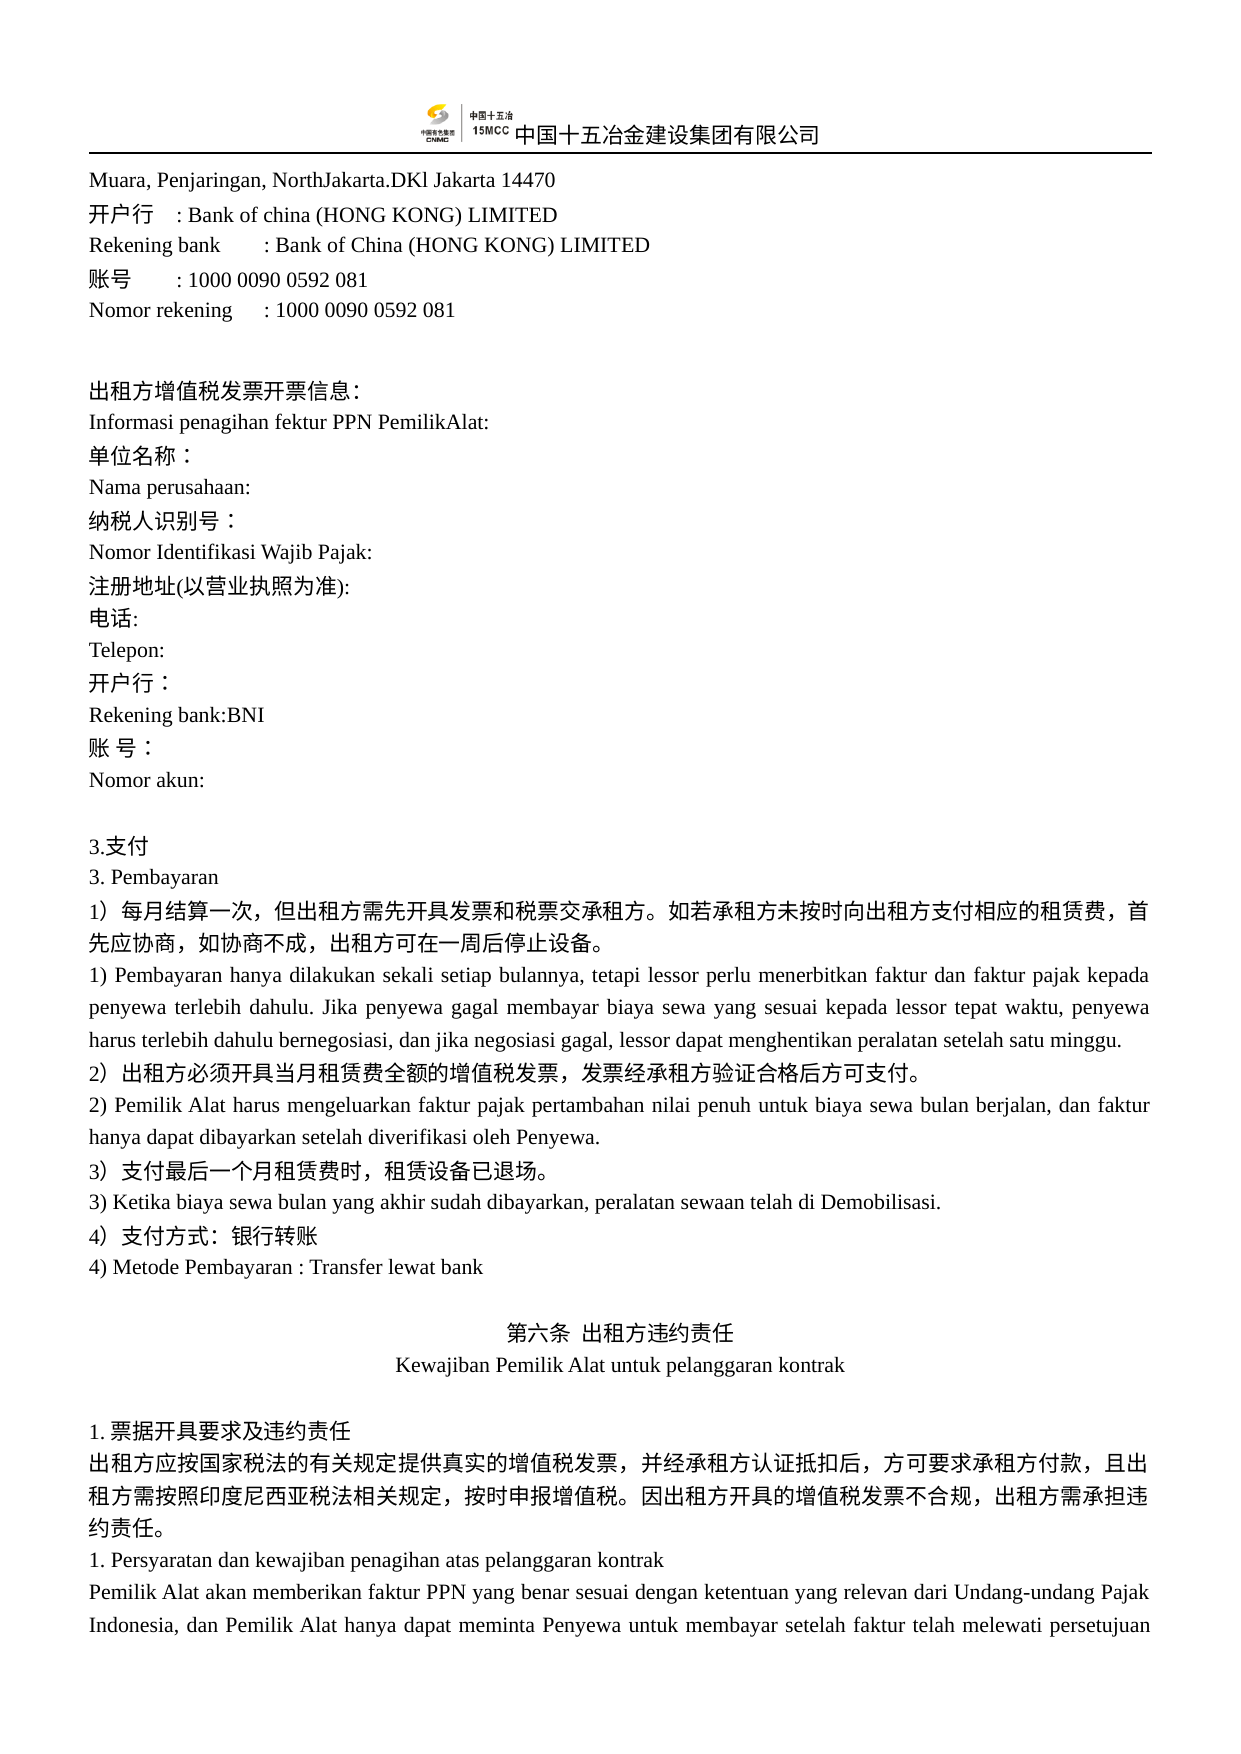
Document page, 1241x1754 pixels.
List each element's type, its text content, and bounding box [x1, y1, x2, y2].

text 出租方增值税发票开票信息： [89, 373, 1152, 406]
text Rekening bank : Bank of China (HONG KONG) LIMITED [89, 229, 1152, 261]
text 开户行： [89, 666, 1152, 698]
text 账 号： [89, 731, 1152, 763]
text 4）支付方式：银行转账 [89, 1218, 1152, 1251]
text 纳税人识别号： [89, 503, 1152, 536]
text 3）支付最后一个月租赁费时，租赁设备已退场。 [89, 1153, 1152, 1186]
text 1) Pembayaran hanya dilakukan sekali setiap bulannya, tetapi lessor perlu menerbitkan faktur dan faktur pajak kepada penyewa terlebih dahulu. Jika penyewa gagal membayar biaya sewa yang sesuai kepada lessor tepat waktu, penyewa harus terlebih dahulu bernegosiasi, dan jika negosiasi gagal, lessor dapat menghentikan peralatan setelah satu minggu. [89, 958, 1152, 1056]
text Nama perusahaan: [89, 471, 1152, 503]
text 电话: [89, 601, 1152, 633]
text Nomor rekening : 1000 0090 0592 081 [89, 294, 1152, 326]
text 2）出租方必须开具当月租赁费全额的增值税发票，发票经承租方验证合格后方可支付。 [89, 1056, 1152, 1088]
text 第六条 出租方违约责任 [89, 1316, 1152, 1348]
picture [419, 100, 515, 144]
text 4) Metode Pembayaran : Transfer lewat bank [89, 1251, 1152, 1283]
text 1）每月结算一次，但出租方需先开具发票和税票交承租方。如若承租方未按时向出租方支付相应的租赁费，首先应协商，如协商不成，出租方可在一周后停止设备。 [89, 893, 1152, 958]
text 账号 : 1000 0090 0592 081 [89, 261, 1152, 294]
text 1. Persyaratan dan kewajiban penagihan atas pelanggaran kontrak [89, 1543, 1152, 1576]
text Nomor Identifikasi Wajib Pajak: [89, 536, 1152, 568]
text 出租方应按国家税法的有关规定提供真实的增值税发票，并经承租方认证抵扣后，方可要求承租方付款，且出租方需按照印度尼西亚税法相关规定，按时申报增值税。因出租方开具的增值税发票不合规，出租方需承担违约责任。 [89, 1446, 1152, 1543]
text 单位名称： [89, 438, 1152, 471]
text 2) Pemilik Alat harus mengeluarkan faktur pajak pertambahan nilai penuh untuk biaya sewa bulan berjalan, dan faktur hanya dapat dibayarkan setelah diverifikasi oleh Penyewa. [89, 1088, 1152, 1153]
text 注册地址(以营业执照为准): [89, 568, 1152, 601]
text 3) Ketika biaya sewa bulan yang akhir sudah dibayarkan, peralatan sewaan telah di Demobilisasi. [89, 1186, 1152, 1218]
text Nomor akun: [89, 763, 1152, 796]
text Telepon: [89, 633, 1152, 666]
text 1. 票据开具要求及违约责任 [89, 1413, 1152, 1446]
text Informasi penagihan fektur PPN PemilikAlat: [89, 406, 1152, 438]
text Rekening bank:BNI [89, 698, 1152, 731]
text 3. Pembayaran [89, 861, 1152, 893]
text Kewajiban Pemilik Alat untuk pelanggaran kontrak [89, 1348, 1152, 1381]
text 3.支付 [89, 828, 1152, 861]
text 开户行 : Bank of china (HONG KONG) LIMITED [89, 196, 1152, 229]
